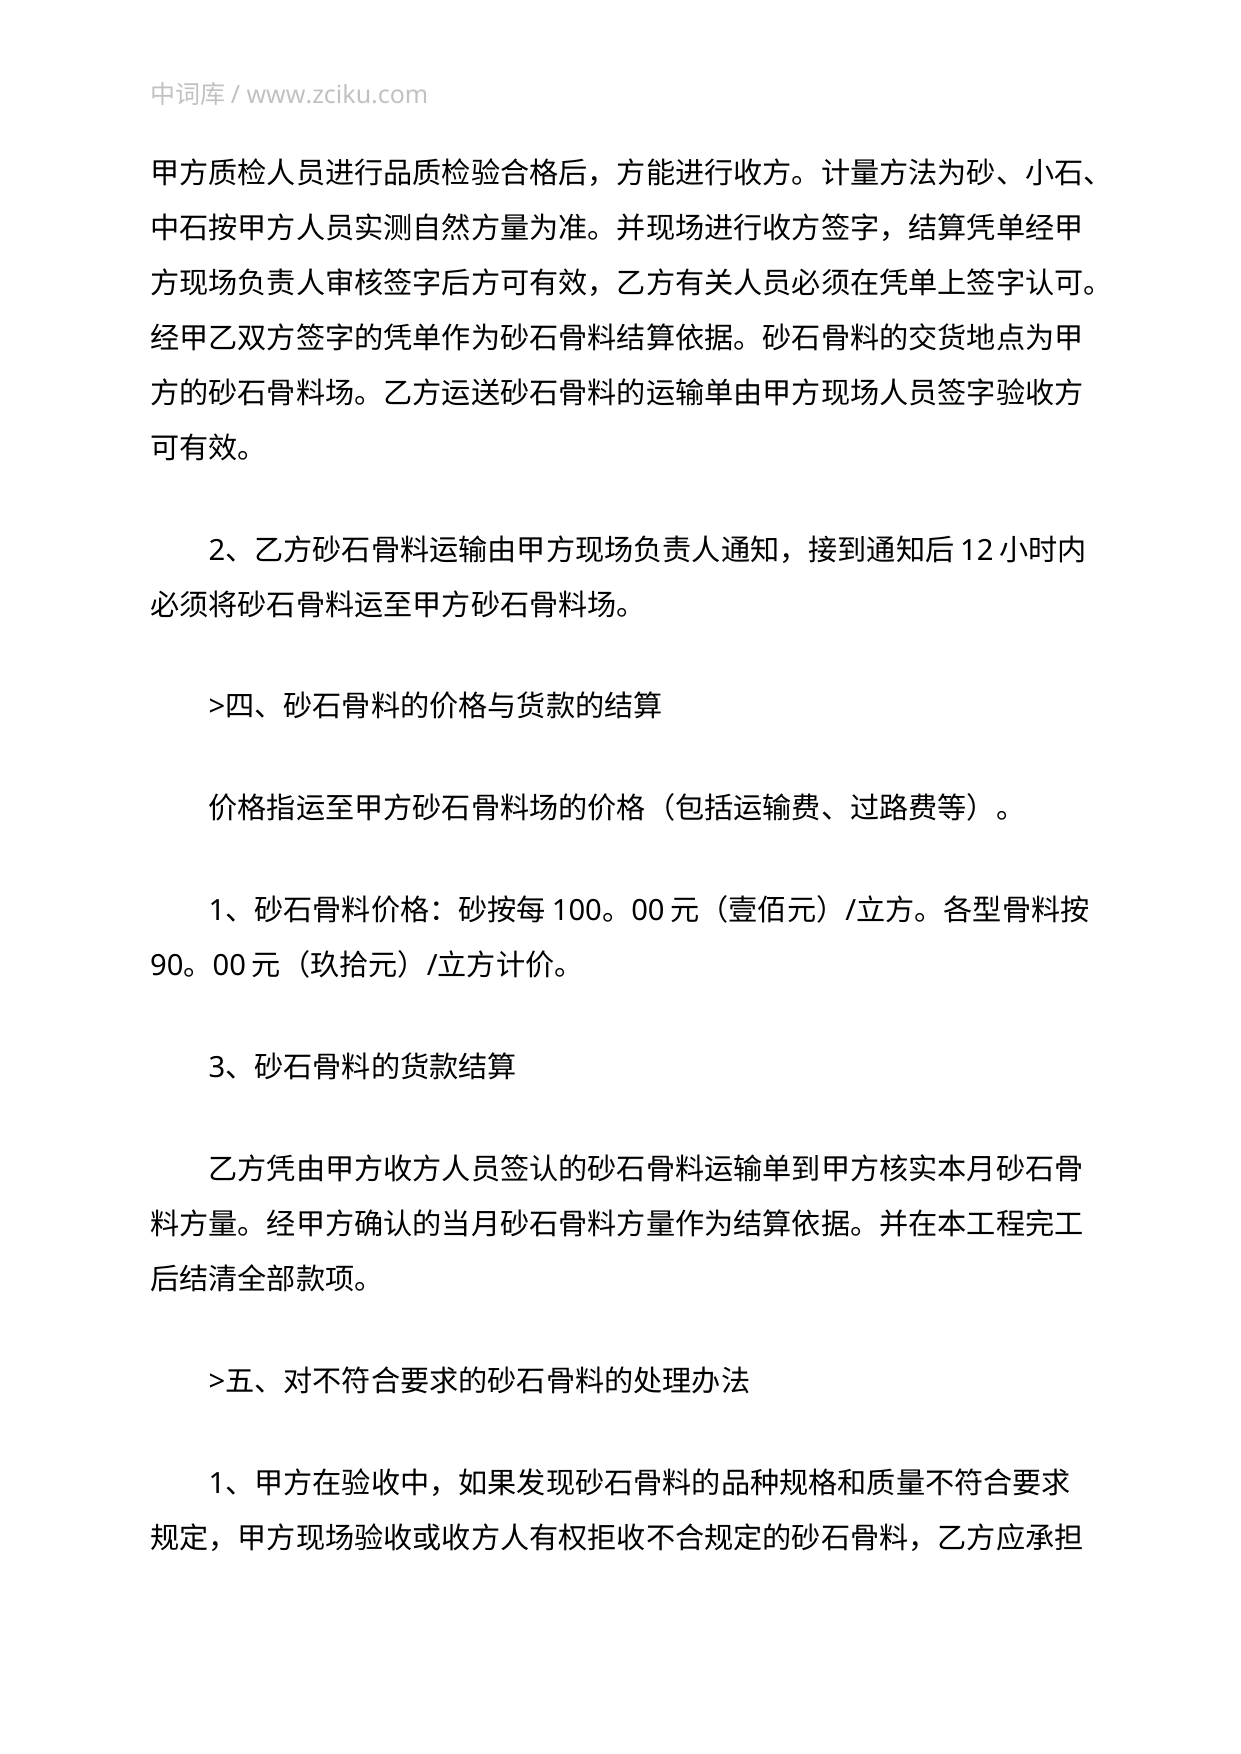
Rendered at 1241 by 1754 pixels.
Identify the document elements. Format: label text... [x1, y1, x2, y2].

text >四、砂石骨料的价格与货款的结算 [150, 683, 1090, 725]
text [150, 1459, 1090, 1557]
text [150, 150, 1090, 467]
text 价格指运至甲方砂石骨料场的价格（包括运输费、过路费等）。 [150, 785, 1090, 827]
text 1、砂石骨料价格：砂按每100。00元（壹佰元）/立方。各型骨料按90。00元（玖拾元）/立方计价。 [150, 887, 1090, 984]
text 2、乙方砂石骨料运输由甲方现场负责人通知，接到通知后12小时内必须将砂石骨料运至甲方砂石骨料场。 [150, 526, 1090, 623]
text 乙方凭由甲方收方人员签认的砂石骨料运输单到甲方核实本月砂石骨料方量。经甲方确认的当月砂石骨料方量作为结算依据。并在本工程完工后结清全部款项。 [150, 1146, 1090, 1298]
text >五、对不符合要求的砂石骨料的处理办法 [150, 1357, 1090, 1400]
text 3、砂石骨料的货款结算 [150, 1044, 1090, 1086]
